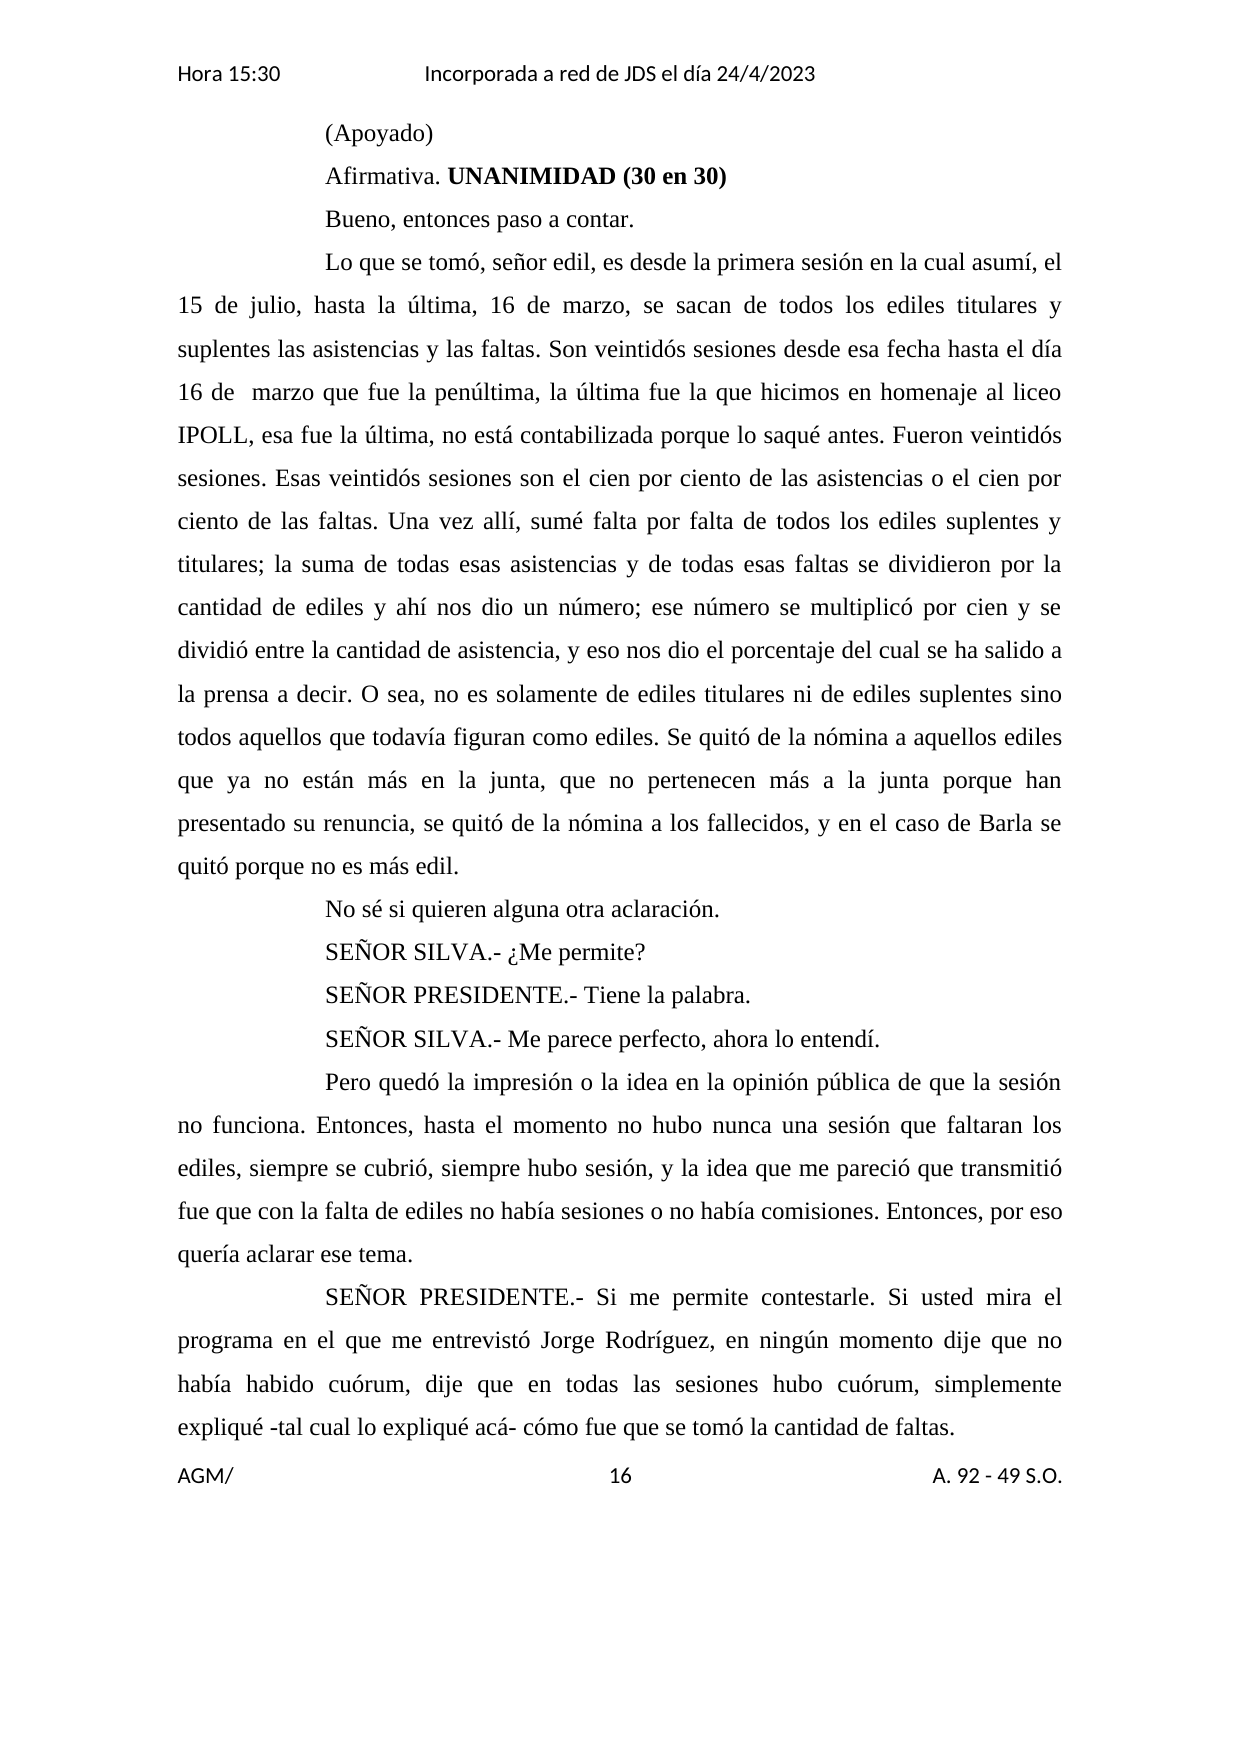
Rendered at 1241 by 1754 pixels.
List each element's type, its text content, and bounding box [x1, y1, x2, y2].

text SEÑOR PRESIDENTE.- Si me permite contestarle. Si usted mira el programa en el que me entrevistó Jorge Rodríguez, en ningún momento dije que no había habido cuórum, dije que en todas las sesiones hubo cuórum, simplemente expliqué -tal cual lo expliqué acá- cómo fue que se tomó la cantidad de faltas. [177, 1282, 1063, 1441]
text Lo que se tomó, señor edil, es desde la primera sesión en la cual asumí, el 15 de julio, hasta la última, 16 de marzo, se sacan de todos los ediles titulares y suplentes las asistencias y las faltas. Son veintidós sesiones desde esa fecha hasta el día 16 de marzo que fue la penúltima, la última fue la que hicimos en homenaje al liceo IPOLL, esa fue la última, no está contabilizada porque lo saqué antes. Fueron veintidós sesiones. Esas veintidós sesiones son el cien por ciento de las asistencias o el cien por ciento de las faltas. Una vez allí, sumé falta por falta de todos los ediles suplentes y titulares; la suma de todas esas asistencias y de todas esas faltas se dividieron por la cantidad de ediles y ahí nos dio un número; ese número se multiplicó por cien y se dividió entre la cantidad de asistencia, y eso nos dio el porcentaje del cual se ha salido a la prensa a decir. O sea, no es solamente de ediles titulares ni de ediles suplentes sino todos aquellos que todavía figuran como ediles. Se quitó de la nómina a aquellos ediles que ya no están más en la junta, que no pertenecen más a la junta porque han presentado su renuncia, se quitó de la nómina a los fallecidos, y en el caso de Barla se quitó porque no es más edil. [177, 247, 1063, 880]
text Pero quedó la impresión o la idea en la opinión pública de que la sesión no funciona. Entonces, hasta el momento no hubo nunca una sesión que faltaran los ediles, siempre se cubrió, siempre hubo sesión, y la idea que me pareció que transmitió fue que con la falta de ediles no había sesiones o no había comisiones. Entonces, por eso quería aclarar ese tema. [177, 1067, 1063, 1268]
text Afirmativa. UNANIMIDAD (30 en 30) [177, 161, 1063, 190]
text SEÑOR SILVA.- Me parece perfecto, ahora lo entendí. [177, 1024, 1063, 1052]
text No sé si quieren alguna otra aclaración. [177, 894, 1063, 923]
text (Apoyado) [177, 118, 1063, 147]
text Bueno, entonces paso a contar. [177, 204, 1063, 233]
text SEÑOR PRESIDENTE.- Tiene la palabra. [177, 981, 1063, 1009]
text SEÑOR SILVA.- ¿Me permite? [177, 937, 1063, 966]
